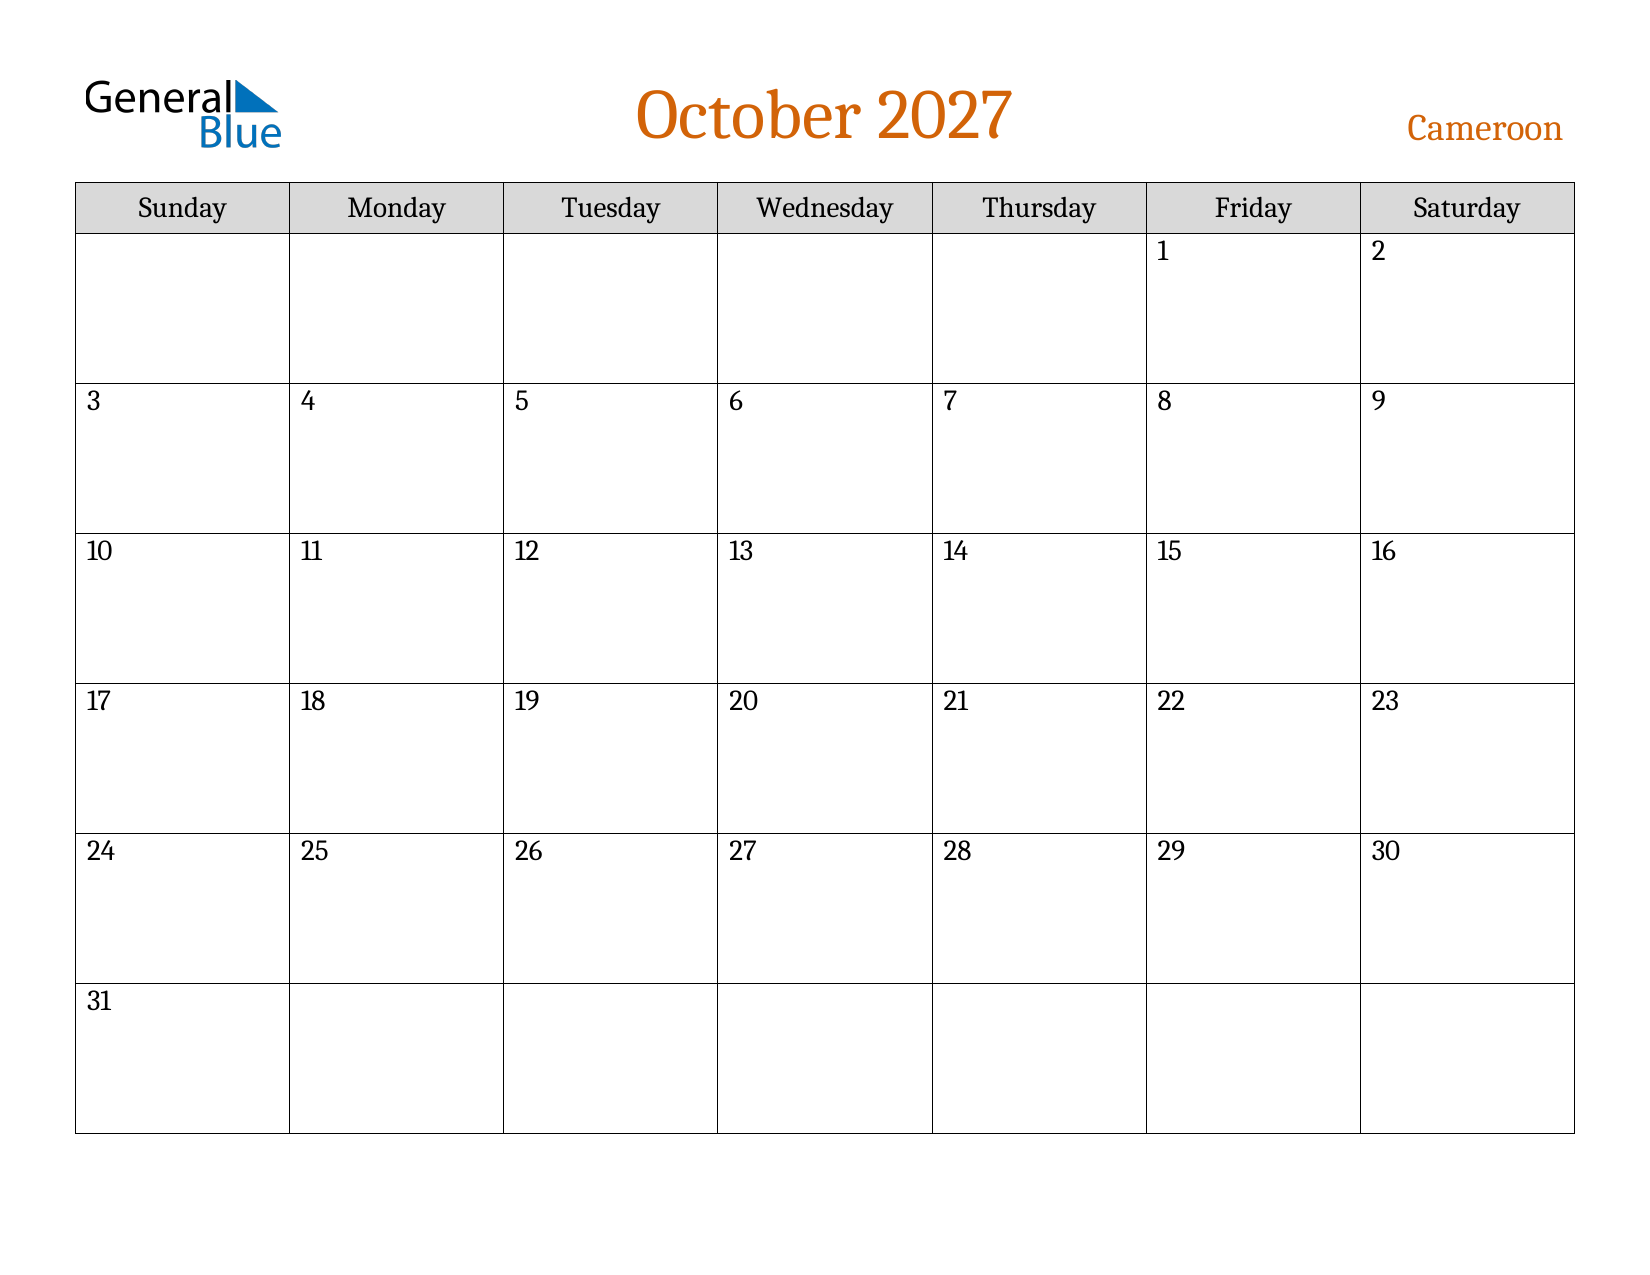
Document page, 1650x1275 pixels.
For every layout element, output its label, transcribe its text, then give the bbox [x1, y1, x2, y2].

table_cell [933, 570, 1146, 683]
table_cell 9 [1361, 384, 1574, 420]
table_cell [76, 720, 289, 833]
table_cell [718, 984, 932, 1020]
table_cell [933, 420, 1146, 533]
table_cell Saturday [1361, 183, 1574, 233]
table_cell 29 [1147, 834, 1360, 870]
table_cell [933, 870, 1146, 983]
table_cell [718, 1020, 932, 1133]
table_cell [290, 570, 503, 683]
table_cell [718, 234, 932, 270]
table_cell [1147, 870, 1360, 983]
picture [86, 80, 281, 148]
table_cell [1361, 720, 1574, 833]
table_cell 16 [1361, 534, 1574, 570]
table_cell 11 [290, 534, 503, 570]
table_cell 23 [1361, 684, 1574, 720]
table_cell [1361, 1020, 1574, 1133]
table_cell 27 [718, 834, 932, 870]
table_cell [76, 234, 289, 270]
table_cell [504, 570, 717, 683]
table_cell [933, 984, 1146, 1020]
table_cell [933, 234, 1146, 270]
table_cell 17 [76, 684, 289, 720]
table_cell [76, 270, 289, 383]
table_cell [290, 420, 503, 533]
table_cell [718, 420, 932, 533]
table_cell 7 [933, 384, 1146, 420]
table_cell [504, 984, 717, 1020]
table_cell Thursday [933, 183, 1146, 233]
table_cell [290, 1020, 503, 1133]
table_cell [504, 270, 717, 383]
table_cell [718, 270, 932, 383]
table_cell [290, 270, 503, 383]
table_cell 24 [76, 834, 289, 870]
table_cell [1361, 420, 1574, 533]
table_cell 31 [76, 984, 289, 1020]
table_cell 25 [290, 834, 503, 870]
table_cell [290, 720, 503, 833]
table_cell 28 [933, 834, 1146, 870]
table_cell [1147, 720, 1360, 833]
table_cell 4 [290, 384, 503, 420]
table_cell [1361, 270, 1574, 383]
table_cell [76, 1020, 289, 1133]
table_cell [504, 420, 717, 533]
table_cell 15 [1147, 534, 1360, 570]
table_cell [290, 870, 503, 983]
table_cell Wednesday [718, 183, 932, 233]
table_cell [290, 984, 503, 1020]
table_cell [933, 720, 1146, 833]
table_cell [1361, 870, 1574, 983]
table_header [76, 75, 503, 182]
table_cell [76, 870, 289, 983]
table_cell [718, 720, 932, 833]
table_cell 6 [718, 384, 932, 420]
table_header October 2027 [504, 75, 1146, 182]
table_cell 13 [718, 534, 932, 570]
table_cell Tuesday [504, 183, 717, 233]
table_cell [290, 234, 503, 270]
table_cell Sunday [76, 183, 289, 233]
table_cell [76, 420, 289, 533]
table_cell 3 [76, 384, 289, 420]
table_cell 8 [1147, 384, 1360, 420]
table_cell [933, 1020, 1146, 1133]
table_cell [1147, 570, 1360, 683]
table_cell [1361, 570, 1574, 683]
table_cell [1147, 420, 1360, 533]
table_cell [1361, 984, 1574, 1020]
table_cell 5 [504, 384, 717, 420]
table_cell [504, 720, 717, 833]
table_cell [1147, 1020, 1360, 1133]
table_cell 18 [290, 684, 503, 720]
table_header Cameroon [1146, 75, 1574, 182]
table_cell [718, 570, 932, 683]
table_cell [504, 1020, 717, 1133]
table_cell [933, 270, 1146, 383]
table_cell 1 [1147, 234, 1360, 270]
table_cell 10 [76, 534, 289, 570]
table_cell [1147, 270, 1360, 383]
table_cell 14 [933, 534, 1146, 570]
table_cell 2 [1361, 234, 1574, 270]
table_cell [718, 870, 932, 983]
table_cell 19 [504, 684, 717, 720]
table_cell 30 [1361, 834, 1574, 870]
table_cell Monday [290, 183, 503, 233]
table_cell 26 [504, 834, 717, 870]
table_cell 20 [718, 684, 932, 720]
table_cell 21 [933, 684, 1146, 720]
table_cell [504, 870, 717, 983]
table_cell [76, 570, 289, 683]
table_cell 22 [1147, 684, 1360, 720]
table_cell [1147, 984, 1360, 1020]
table_cell [504, 234, 717, 270]
table_cell Friday [1147, 183, 1360, 233]
table_cell 12 [504, 534, 717, 570]
